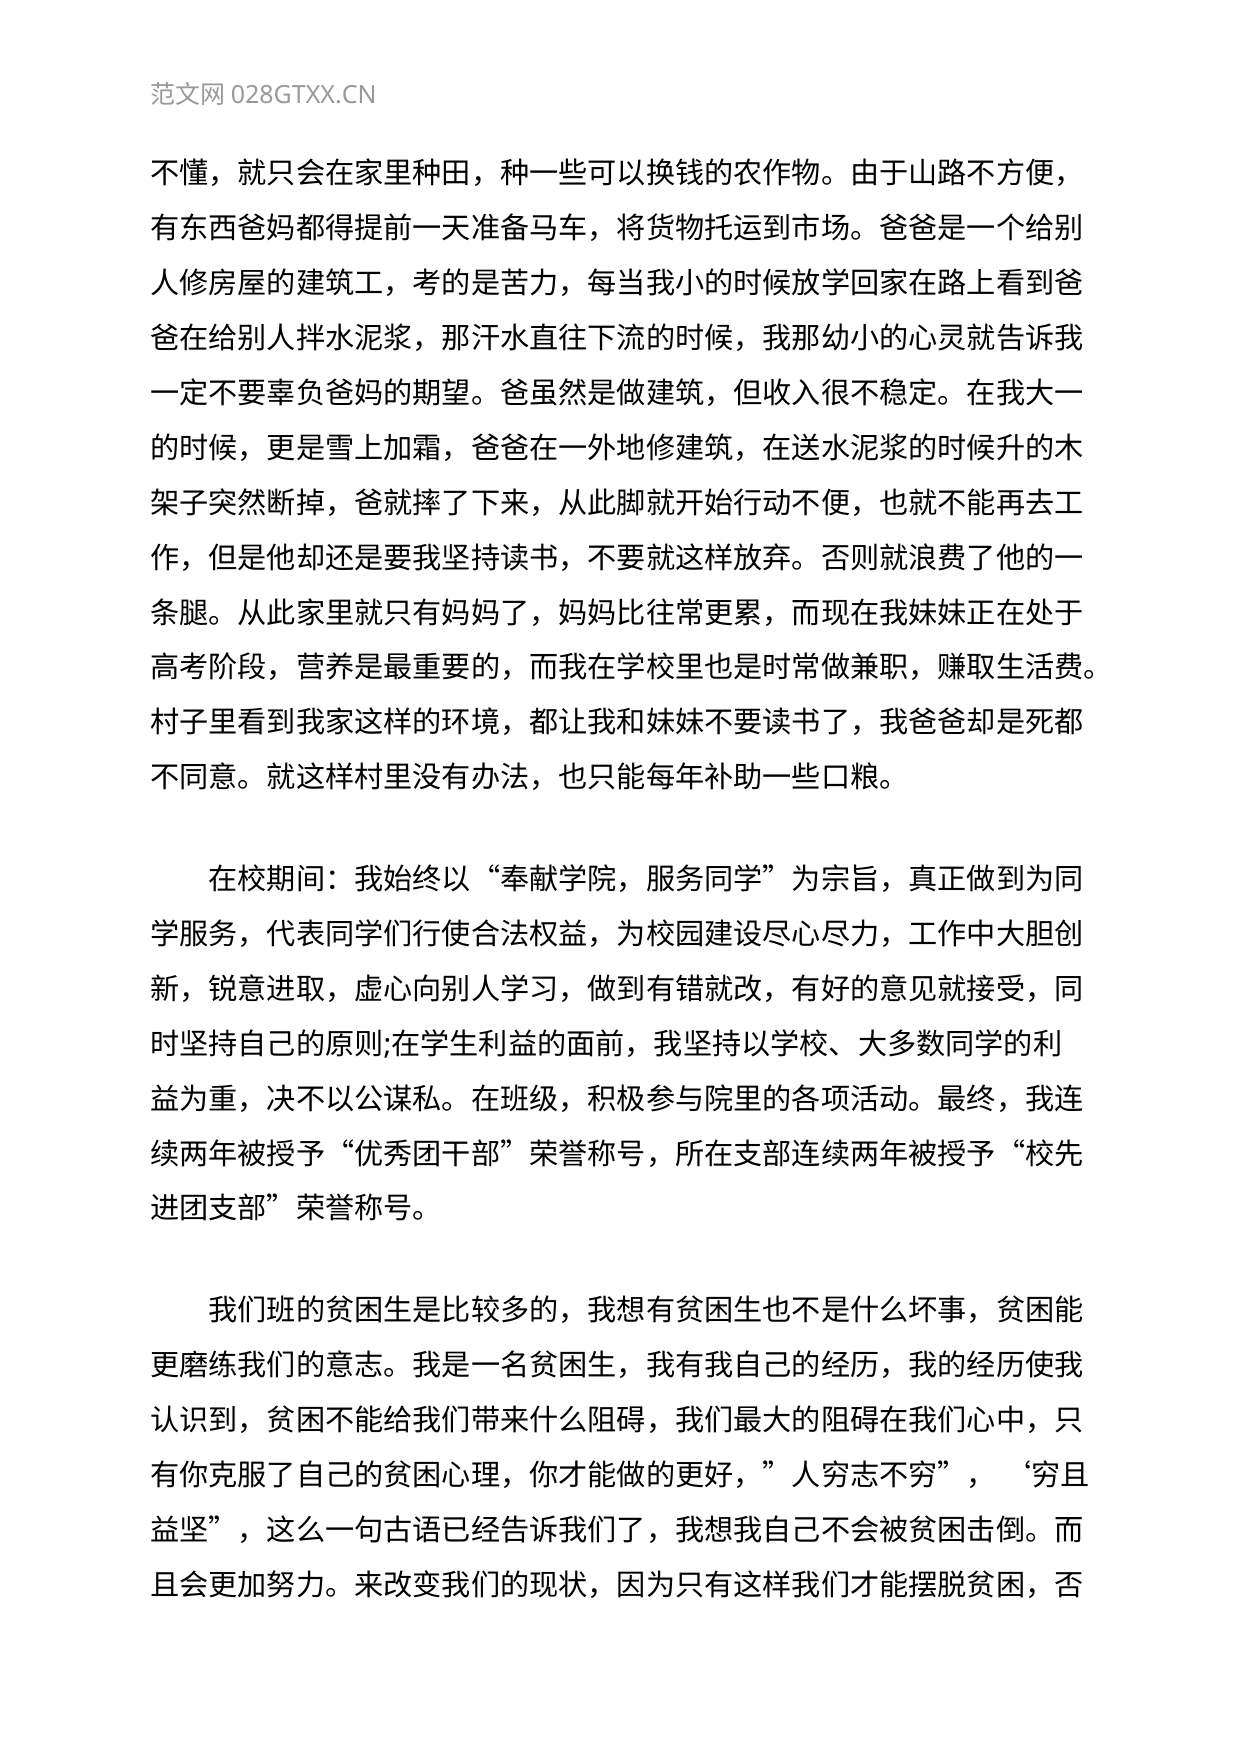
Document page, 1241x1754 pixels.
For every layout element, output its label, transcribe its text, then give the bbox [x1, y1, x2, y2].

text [150, 150, 1090, 796]
text 在校期间：我始终以“奉献学院，服务同学”为宗旨，真正做到为同学服务，代表同学们行使合法权益，为校园建设尽心尽力，工作中大胆创新，锐意进取，虚心向别人学习，做到有错就改，有好的意见就接受，同时坚持自己的原则;在学生利益的面前，我坚持以学校、大多数同学的利益为重，决不以公谋私。在班级，积极参与院里的各项活动。最终，我连续两年被授予“优秀团干部”荣誉称号，所在支部连续两年被授予“校先进团支部”荣誉称号。 [150, 856, 1090, 1227]
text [150, 1287, 1090, 1604]
